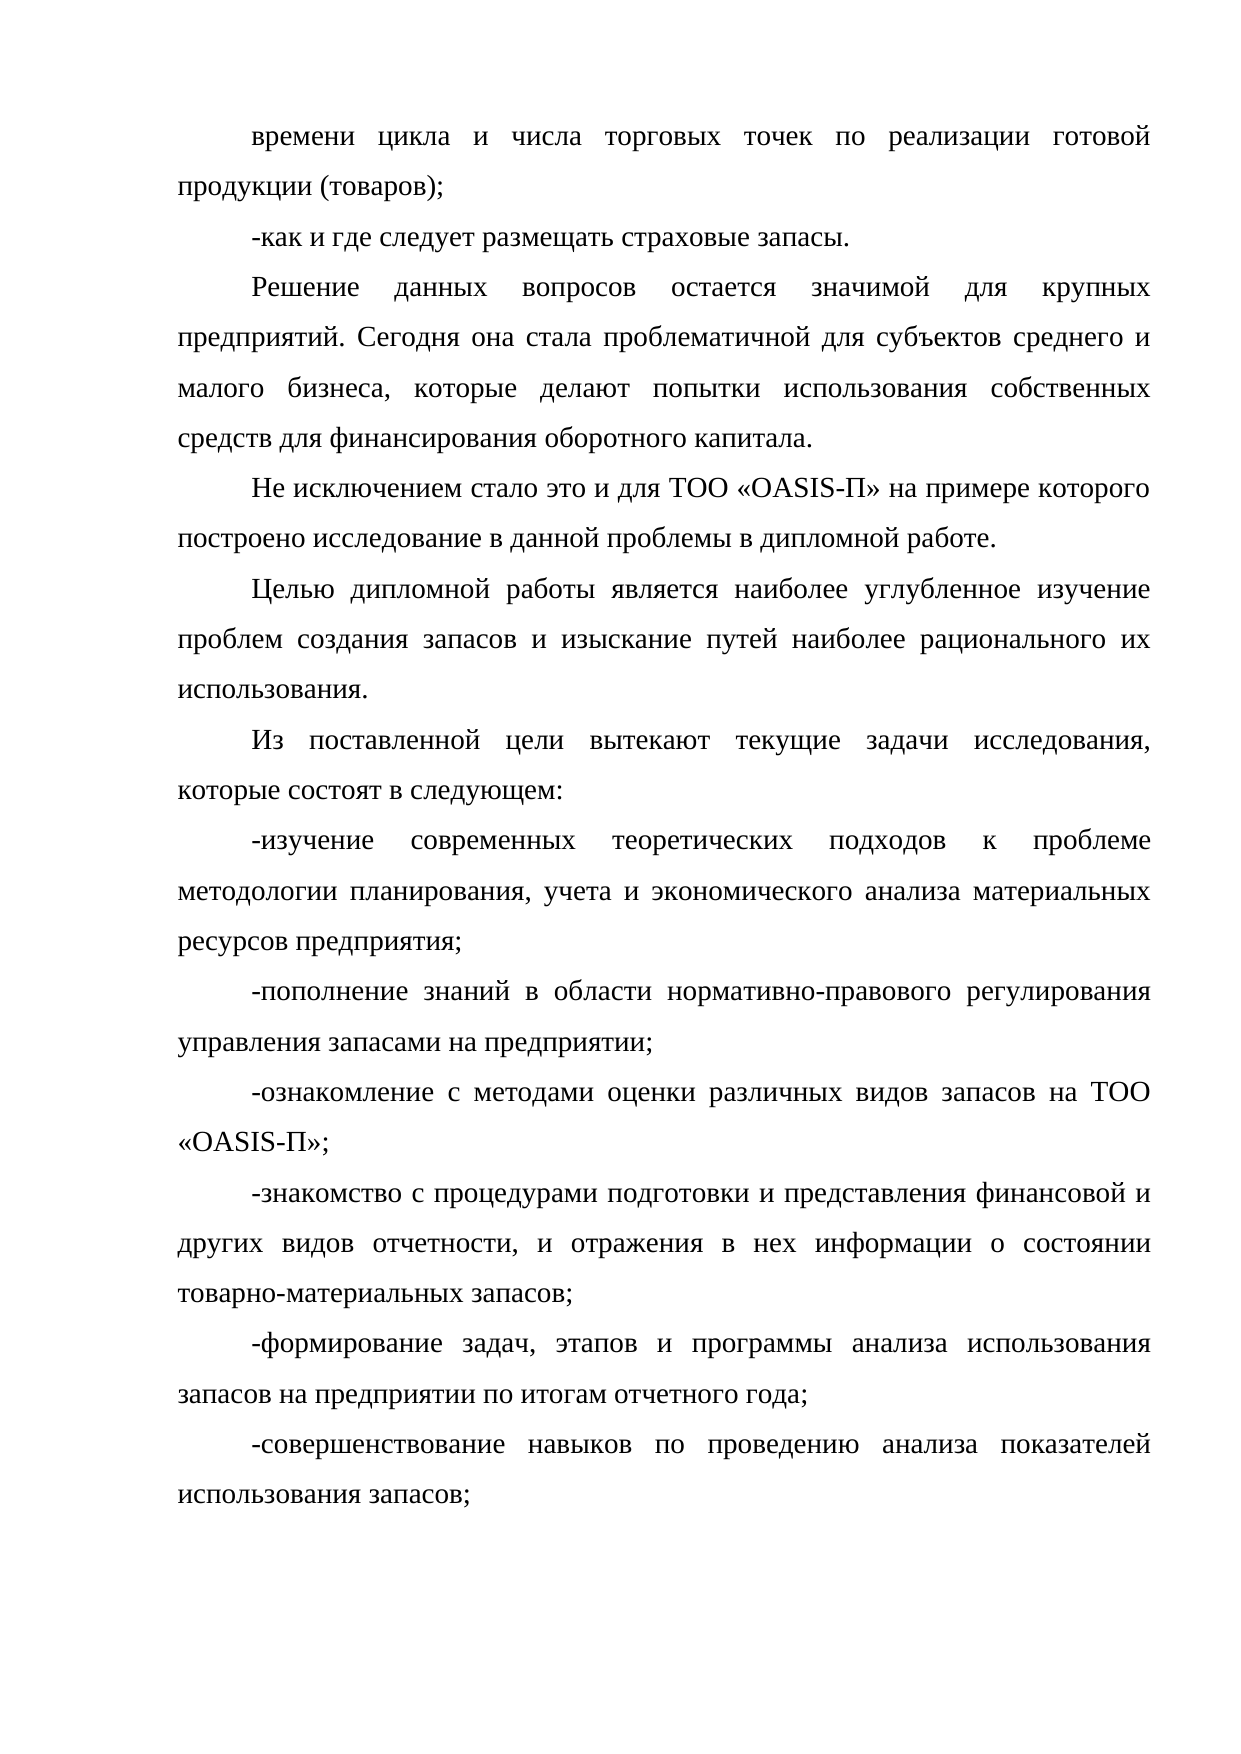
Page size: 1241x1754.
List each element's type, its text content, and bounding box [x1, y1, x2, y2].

text Не исключением стало это и для ТОО «OASIS-П» на примере которого построено исследование в данной проблемы в дипломной работе. [177, 470, 1152, 554]
text -ознакомление с методами оценки различных видов запасов на ТОО «OASIS-П»; [177, 1074, 1152, 1158]
text -знакомство с процедурами подготовки и представления финансовой и других видов отчетности, и отражения в нех информации о состоянии товарно-материальных запасов; [177, 1175, 1152, 1309]
text -совершенствование навыков по проведению анализа показателей использования запасов; [177, 1426, 1152, 1510]
text времени цикла и числа торговых точек по реализации готовой продукции (товаров); [177, 118, 1152, 202]
text -как и где следует размещать страховые запасы. [177, 219, 1152, 252]
text Целью дипломной работы является наиболее углубленное изучение проблем создания запасов и изыскание путей наиболее рационального их использования. [177, 571, 1152, 705]
text Из поставленной цели вытекают текущие задачи исследования, которые состоят в следующем: [177, 722, 1152, 806]
text Решение данных вопросов остается значимой для крупных предприятий. Сегодня она стала проблематичной для субъектов среднего и малого бизнеса, которые делают попытки использования собственных средств для финансирования оборотного капитала. [177, 269, 1152, 453]
text -пополнение знаний в области нормативно-правового регулирования управления запасами на предприятии; [177, 973, 1152, 1057]
text -изучение современных теоретических подходов к проблеме методологии планирования, учета и экономического анализа материальных ресурсов предприятия; [177, 822, 1152, 957]
text -формирование задач, этапов и программы анализа использования запасов на предприятии по итогам отчетного года; [177, 1326, 1152, 1409]
